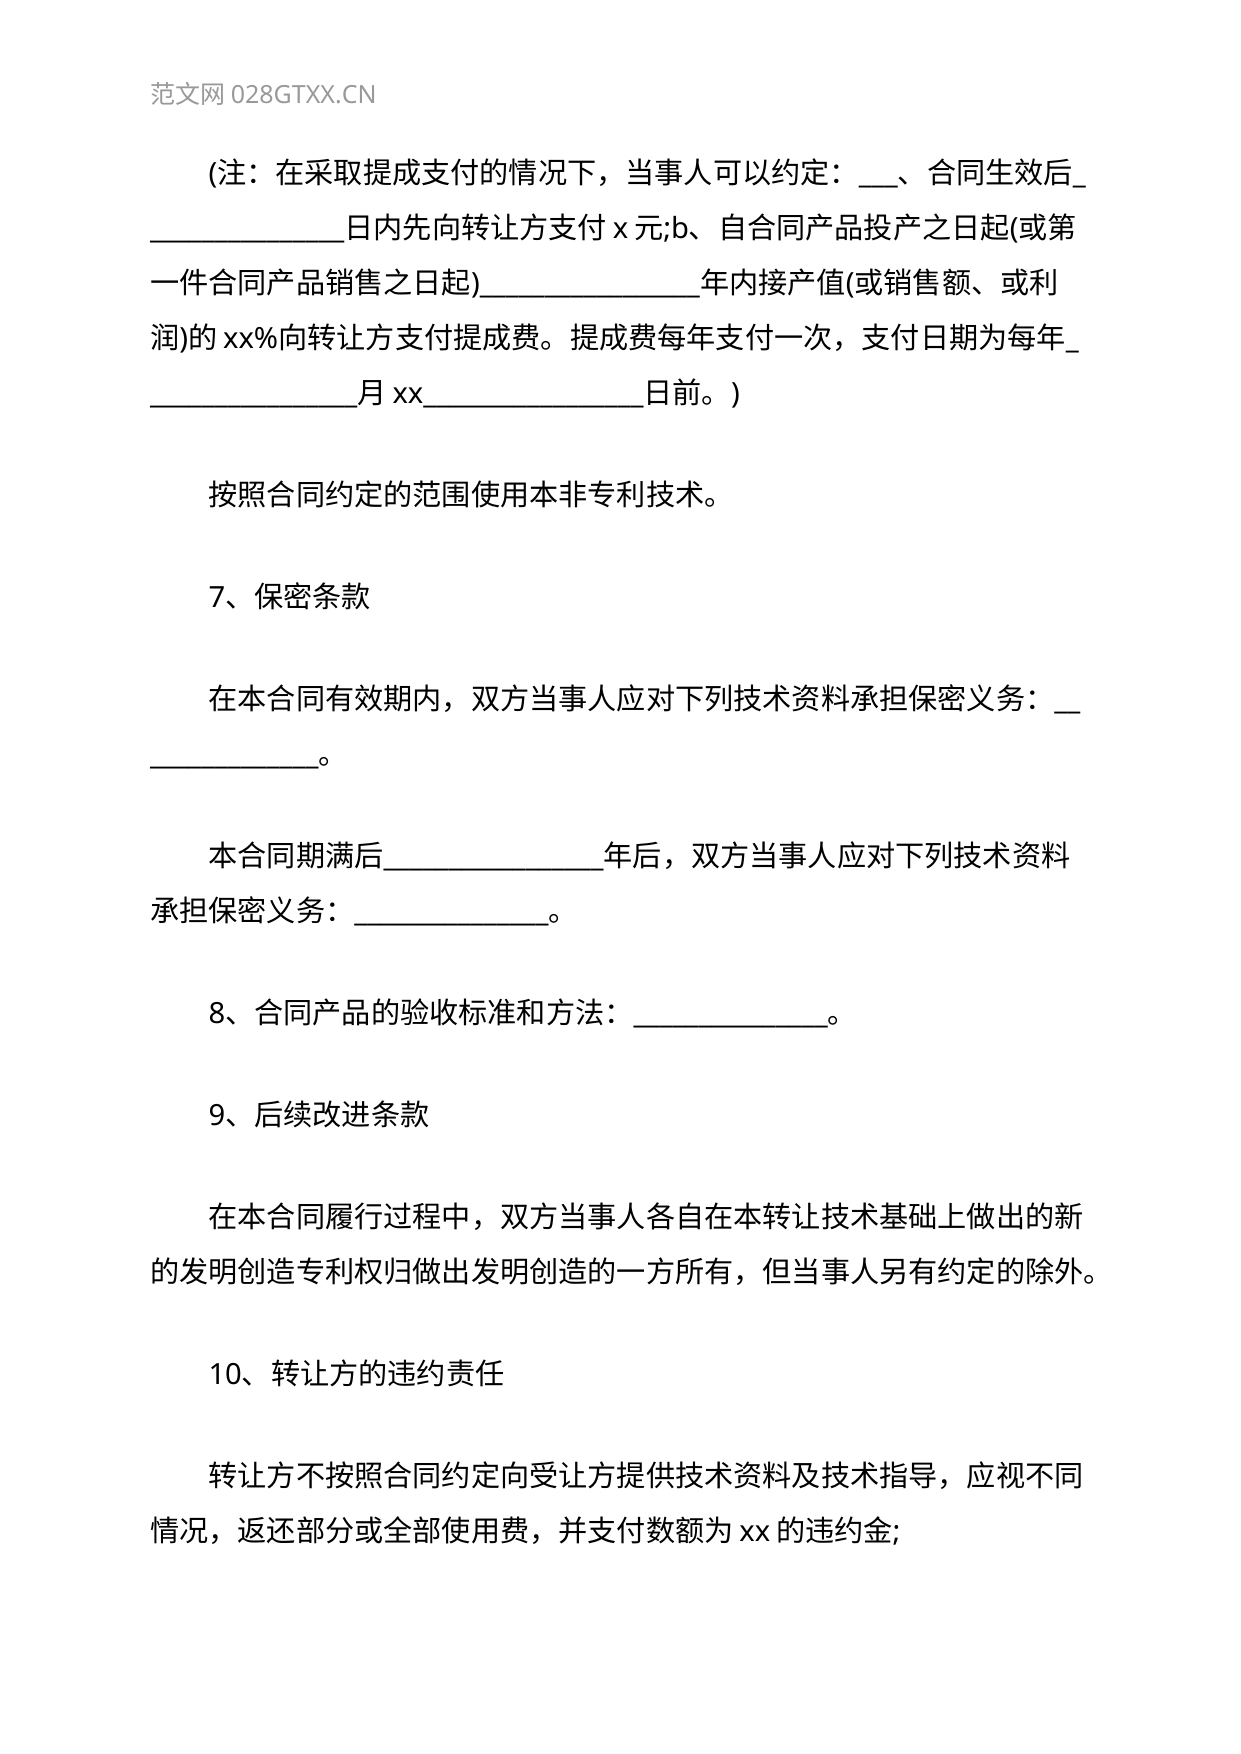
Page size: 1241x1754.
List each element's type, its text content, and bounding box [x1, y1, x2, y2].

text 8、合同产品的验收标准和方法：_______________。 [150, 990, 1090, 1032]
text 在本合同有效期内，双方当事人应对下列技术资料承担保密义务：_______________。 [150, 676, 1090, 773]
text 9、后续改进条款 [150, 1092, 1090, 1134]
text 转让方不按照合同约定向受让方提供技术资料及技术指导，应视不同情况，返还部分或全部使用费，并支付数额为xx的违约金; [150, 1452, 1090, 1549]
text 7、保密条款 [150, 574, 1090, 616]
text 10、转让方的违约责任 [150, 1350, 1090, 1393]
text 按照合同约定的范围使用本非专利技术。 [150, 472, 1090, 514]
text (注：在采取提成支付的情况下，当事人可以约定：___、合同生效后________________日内先向转让方支付x元;b、自合同产品投产之日起(或第一件合同产品销售之日起)_________________年内接产值(或销售额、或利润)的xx%向转让方支付提成费。提成费每年支付一次，支付日期为每年_________________月xx_________________日前。) [150, 150, 1090, 412]
text 在本合同履行过程中，双方当事人各自在本转让技术基础上做出的新的发明创造专利权归做出发明创造的一方所有，但当事人另有约定的除外。 [150, 1194, 1090, 1291]
text 本合同期满后_________________年后，双方当事人应对下列技术资料承担保密义务：_______________。 [150, 833, 1090, 930]
